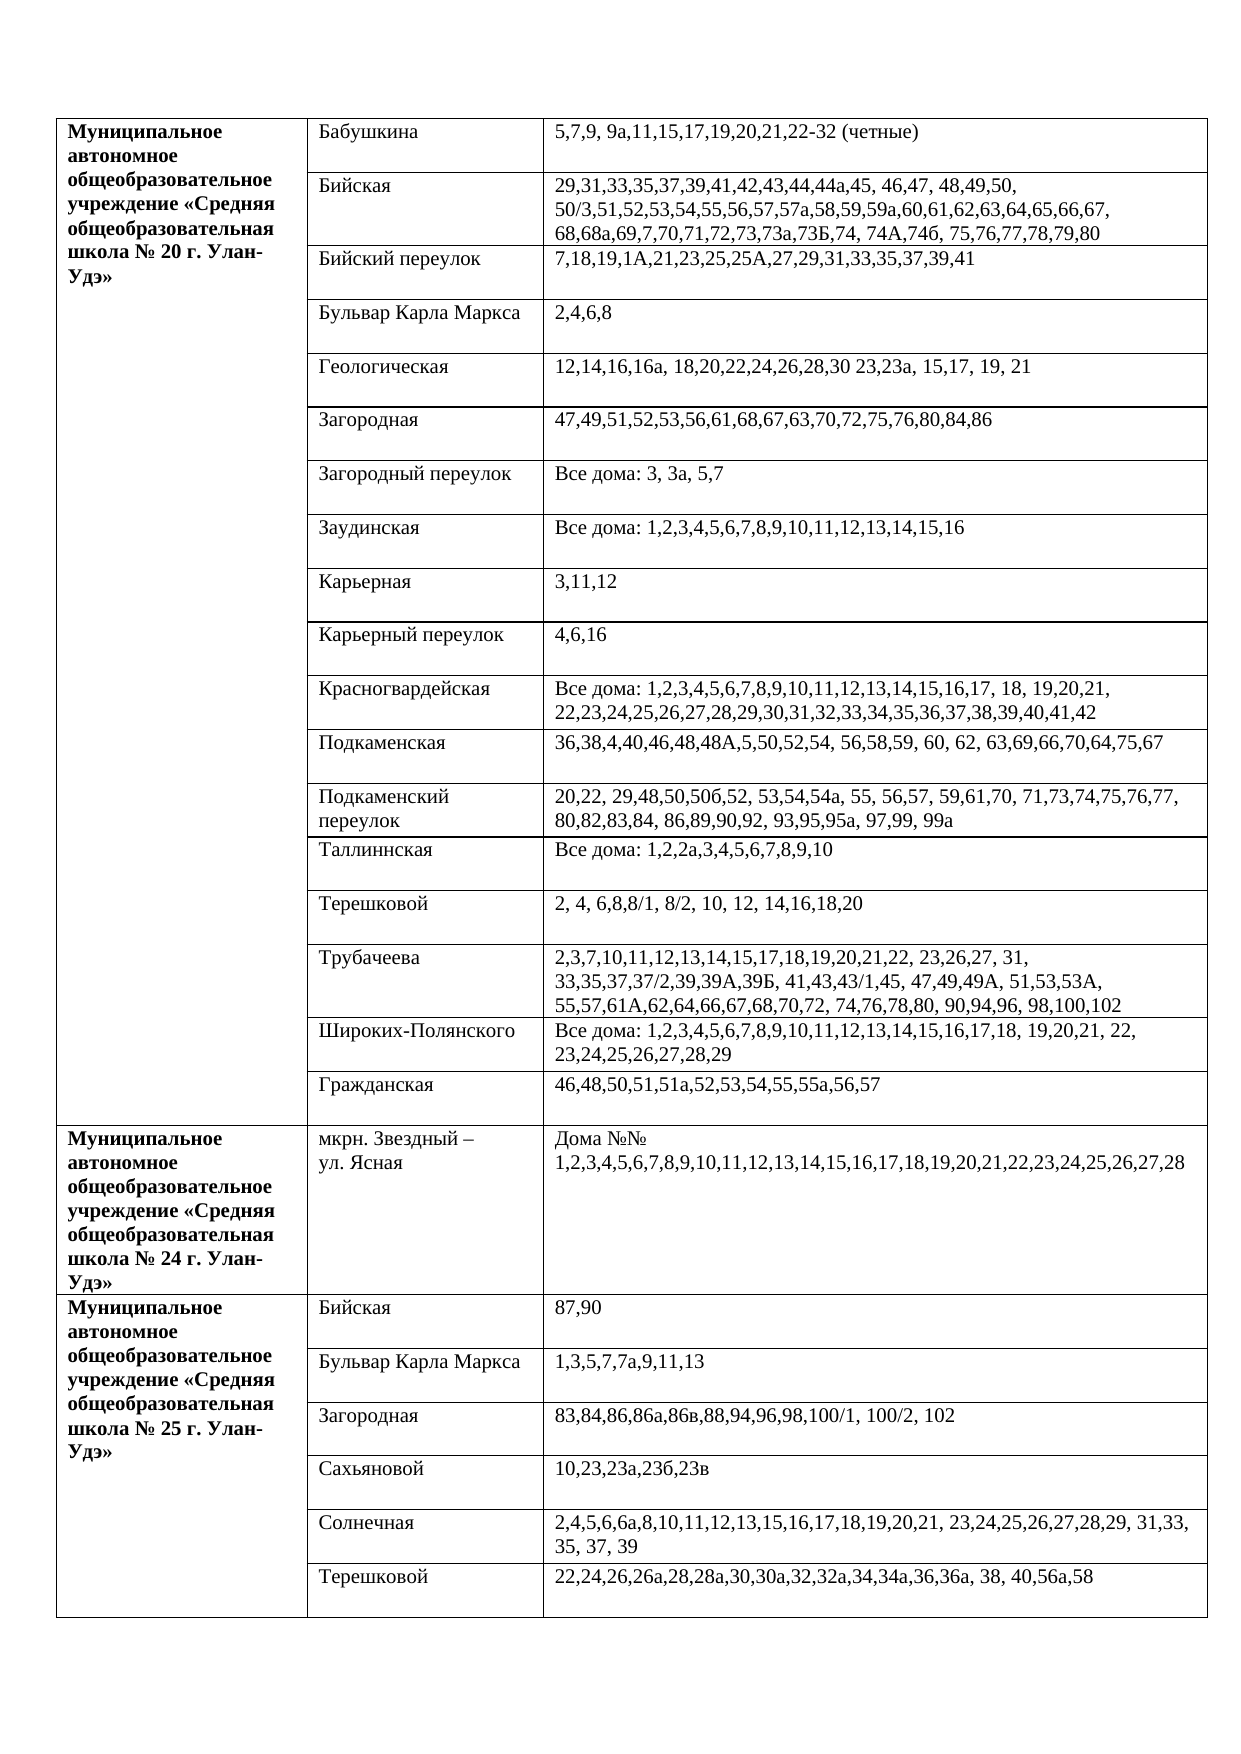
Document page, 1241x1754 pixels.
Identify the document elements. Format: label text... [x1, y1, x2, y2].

table_cell Широких-Полянского [308, 1018, 543, 1071]
table_cell Бийская [308, 1295, 543, 1348]
table_cell 29,31,33,35,37,39,41,42,43,44,44а,45, 46,47, 48,49,50, 50/3,51,52,53,54,55,56,57,57а,58,59,59а,60,61,62,63,64,65,66,67, 68,68а,69,7,70,71,72,73,73а,73Б,74, 74А,74б, 75,76,77,78,79,80 [544, 173, 1207, 245]
table_cell Трубачеева [308, 945, 543, 1017]
table_cell Загородная [308, 408, 543, 460]
table_cell Все дома: 1,2,3,4,5,6,7,8,9,10,11,12,13,14,15,16,17, 18, 19,20,21, 22,23,24,25,26,27,28,29,30,31,32,33,34,35,36,37,38,39,40,41,42 [544, 676, 1207, 729]
table_cell мкрн. Звездный – ул. Ясная [308, 1126, 543, 1294]
table_cell Все дома: 1,2,2а,3,4,5,6,7,8,9,10 [544, 838, 1207, 890]
table_cell 47,49,51,52,53,56,61,68,67,63,70,72,75,76,80,84,86 [544, 408, 1207, 460]
table_cell Загородный переулок [308, 461, 543, 514]
table_cell Карьерный переулок [308, 623, 543, 675]
table_cell Терешковой [308, 1564, 543, 1617]
table_cell Заудинская [308, 515, 543, 568]
table_cell Бийский переулок [308, 246, 543, 299]
table_cell 87,90 [544, 1295, 1207, 1348]
table_cell 22,24,26,26а,28,28а,30,30а,32,32а,34,34а,36,36а, 38, 40,56а,58 [544, 1564, 1207, 1617]
table_cell Карьерная [308, 569, 543, 621]
table_cell Геологическая [308, 354, 543, 406]
table_cell Подкаменская [308, 730, 543, 783]
table_cell 2, 4, 6,8,8/1, 8/2, 10, 12, 14,16,18,20 [544, 891, 1207, 944]
table_cell Муниципальное автономное общеобразовательное учреждение «Средняя общеобразовательная школа № 24 г. Улан-Удэ» [57, 1126, 307, 1294]
table_cell Бульвар Карла Маркса [308, 300, 543, 353]
table_cell 10,23,23а,23б,23в [544, 1456, 1207, 1509]
table_cell Дома №№ 1,2,3,4,5,6,7,8,9,10,11,12,13,14,15,16,17,18,19,20,21,22,23,24,25,26,27,28 [544, 1126, 1207, 1294]
table_cell 2,3,7,10,11,12,13,14,15,17,18,19,20,21,22, 23,26,27, 31, 33,35,37,37/2,39,39А,39Б, 41,43,43/1,45, 47,49,49А, 51,53,53А, 55,57,61А,62,64,66,67,68,70,72, 74,76,78,80, 90,94,96, 98,100,102 [544, 945, 1207, 1017]
table_cell Бабушкина [308, 119, 543, 172]
table_cell 2,4,6,8 [544, 300, 1207, 353]
table_cell Сахьяновой [308, 1456, 543, 1509]
table_cell 7,18,19,1А,21,23,25,25А,27,29,31,33,35,37,39,41 [544, 246, 1207, 299]
table_cell 12,14,16,16а, 18,20,22,24,26,28,30 23,23а, 15,17, 19, 21 [544, 354, 1207, 406]
table_cell Подкаменский переулок [308, 784, 543, 836]
table_cell 1,3,5,7,7а,9,11,13 [544, 1349, 1207, 1402]
table_cell Все дома: 1,2,3,4,5,6,7,8,9,10,11,12,13,14,15,16 [544, 515, 1207, 568]
table_cell 4,6,16 [544, 623, 1207, 675]
table_cell 20,22, 29,48,50,50б,52, 53,54,54а, 55, 56,57, 59,61,70, 71,73,74,75,76,77, 80,82,83,84, 86,89,90,92, 93,95,95а, 97,99, 99а [544, 784, 1207, 836]
table_cell Все дома: 3, 3а, 5,7 [544, 461, 1207, 514]
table_cell Бульвар Карла Маркса [308, 1349, 543, 1402]
table_cell Гражданская [308, 1072, 543, 1124]
table_cell Солнечная [308, 1510, 543, 1563]
table_cell Красногвардейская [308, 676, 543, 729]
table_cell 46,48,50,51,51а,52,53,54,55,55а,56,57 [544, 1072, 1207, 1124]
table_cell 36,38,4,40,46,48,48А,5,50,52,54, 56,58,59, 60, 62, 63,69,66,70,64,75,67 [544, 730, 1207, 783]
table_cell 2,4,5,6,6а,8,10,11,12,13,15,16,17,18,19,20,21, 23,24,25,26,27,28,29, 31,33, 35, 37, 39 [544, 1510, 1207, 1563]
table_cell Муниципальное автономное общеобразовательное учреждение «Средняя общеобразовательная школа № 20 г. Улан-Удэ» [57, 119, 307, 1124]
table_cell Таллиннская [308, 838, 543, 890]
table_cell Все дома: 1,2,3,4,5,6,7,8,9,10,11,12,13,14,15,16,17,18, 19,20,21, 22, 23,24,25,26,27,28,29 [544, 1018, 1207, 1071]
table_cell Бийская [308, 173, 543, 245]
table_cell Муниципальное автономное общеобразовательное учреждение «Средняя общеобразовательная школа № 25 г. Улан-Удэ» [57, 1295, 307, 1617]
table_cell 3,11,12 [544, 569, 1207, 621]
table_cell Терешковой [308, 891, 543, 944]
table_cell Загородная [308, 1403, 543, 1455]
table_cell 83,84,86,86а,86в,88,94,96,98,100/1, 100/2, 102 [544, 1403, 1207, 1455]
table_cell 5,7,9, 9а,11,15,17,19,20,21,22-32 (четные) [544, 119, 1207, 172]
